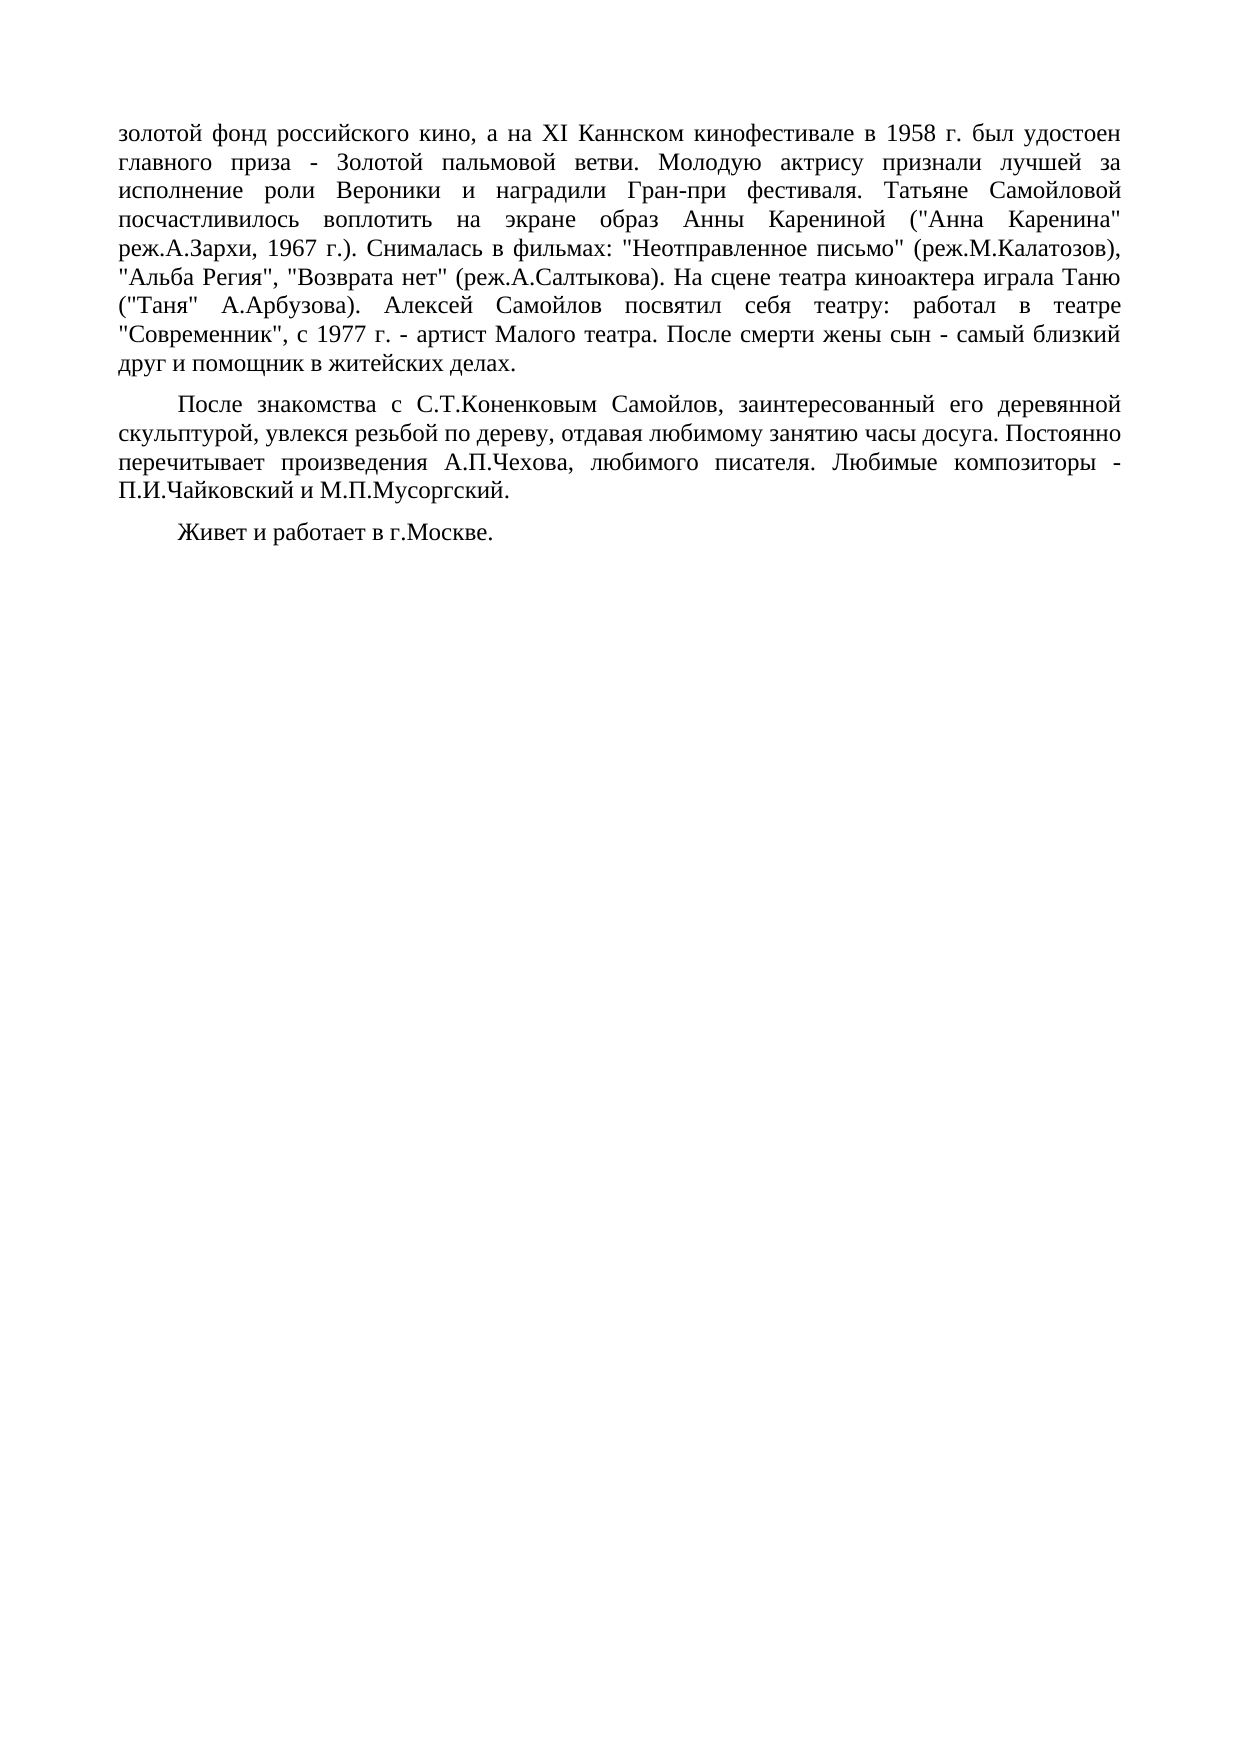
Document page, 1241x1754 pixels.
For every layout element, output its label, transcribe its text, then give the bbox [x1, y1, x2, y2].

text Живет и работает в г.Москве. [118, 517, 1122, 546]
text После знакомства с С.Т.Коненковым Самойлов, заинтересованный его деревянной скульптурой, увлекся резьбой по дереву, отдавая любимому занятию часы досуга. Постоянно перечитывает произведения А.П.Чехова, любимого писателя. Любимые композиторы - П.И.Чайковский и М.П.Мусоргский. [118, 389, 1122, 504]
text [118, 118, 1122, 377]
